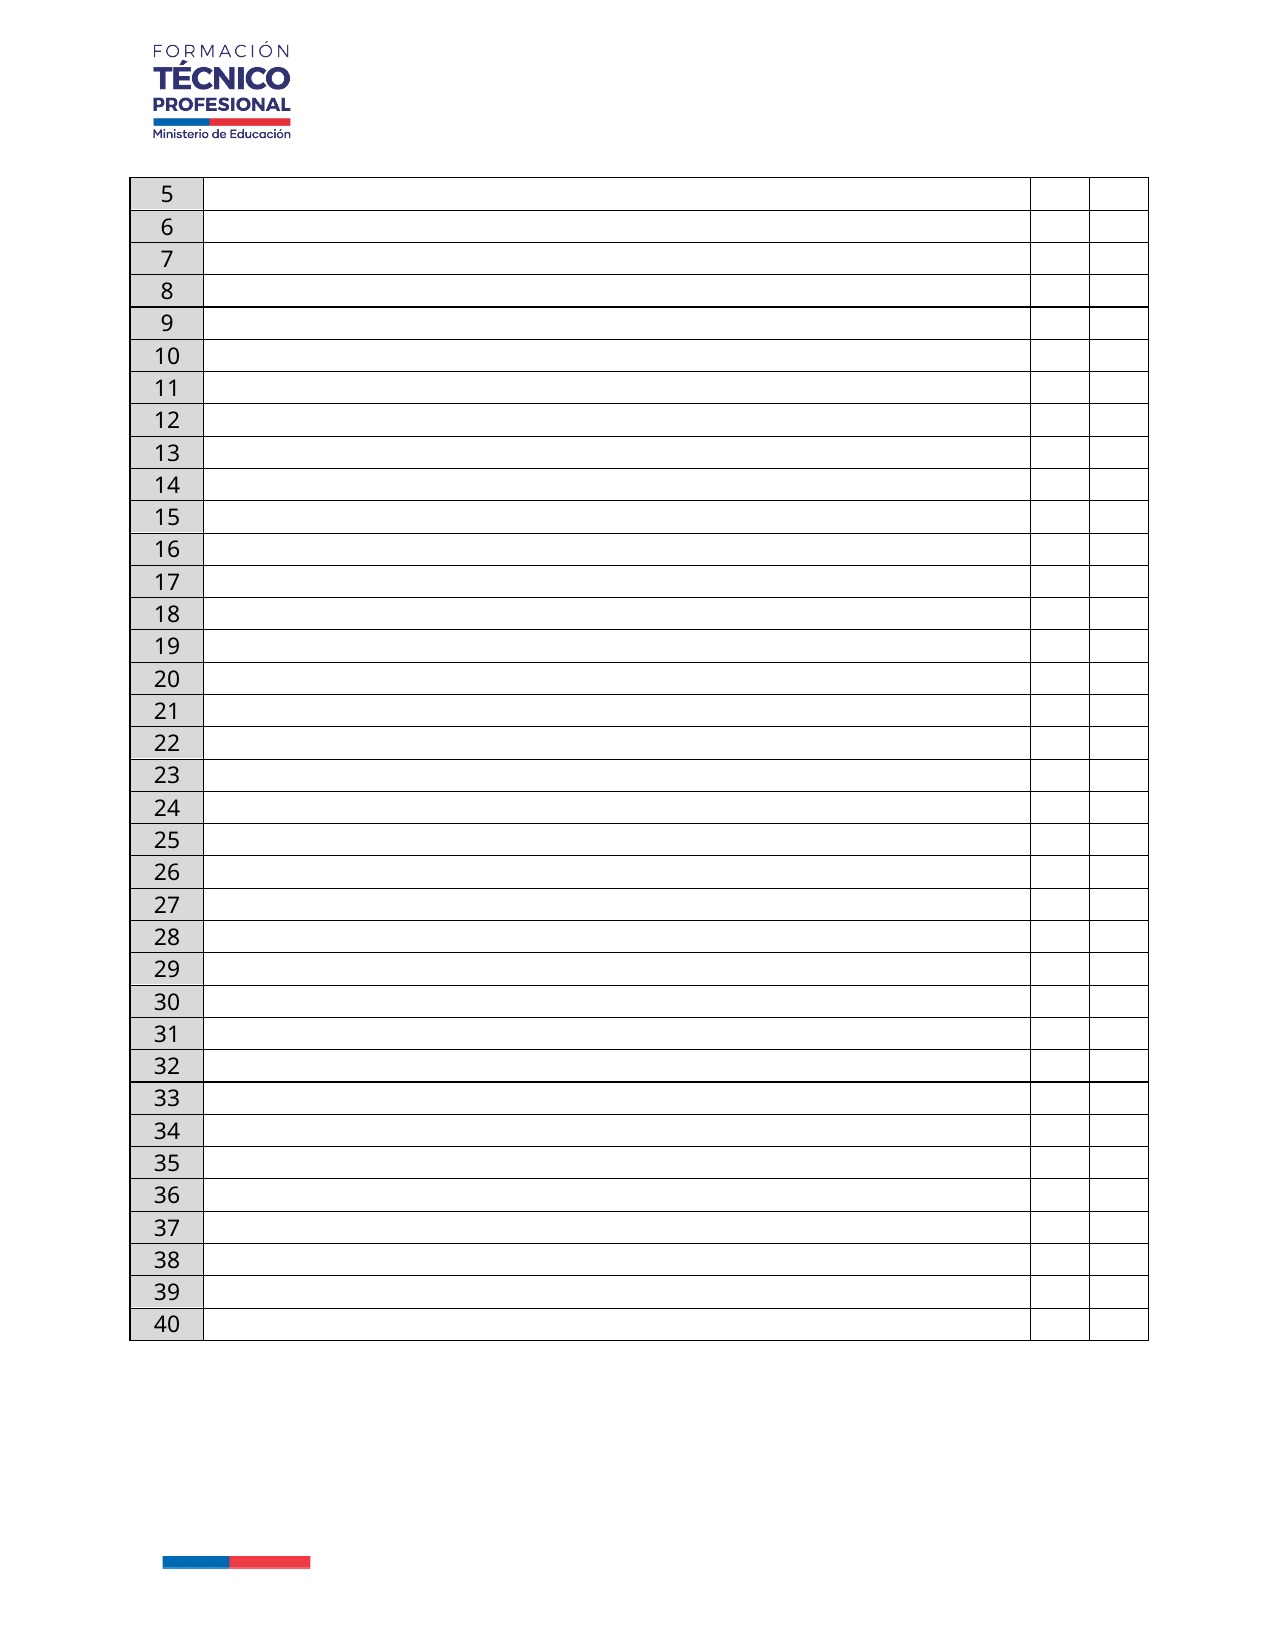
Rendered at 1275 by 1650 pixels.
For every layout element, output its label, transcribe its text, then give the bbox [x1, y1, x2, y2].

table_cell [1090, 663, 1148, 694]
table_cell [1031, 663, 1089, 694]
table_cell 19 [131, 630, 203, 662]
table_cell 16 [131, 534, 203, 565]
table_cell [1090, 1115, 1148, 1146]
table_cell [204, 1212, 1030, 1243]
table_cell [1031, 1115, 1089, 1146]
table_cell [1090, 986, 1148, 1017]
table_cell [204, 1083, 1030, 1114]
table_cell [204, 372, 1030, 403]
table_cell [1090, 566, 1148, 597]
table_cell [1031, 178, 1089, 209]
table_cell [1031, 1147, 1089, 1178]
table_cell 17 [131, 566, 203, 597]
table_cell 20 [131, 663, 203, 694]
table_cell 8 [131, 275, 203, 306]
table_cell [1031, 856, 1089, 888]
table_cell 12 [131, 404, 203, 436]
table_cell [1031, 1276, 1089, 1307]
table_cell [1090, 243, 1148, 274]
table_cell [1031, 211, 1089, 242]
table_cell 5 [131, 178, 203, 209]
table_cell [1031, 889, 1089, 920]
table_cell 33 [131, 1083, 203, 1114]
table_cell [204, 727, 1030, 758]
table_cell [1031, 1083, 1089, 1114]
table_cell [204, 889, 1030, 920]
table_cell [1031, 1309, 1089, 1340]
table_cell [204, 211, 1030, 242]
picture [147, 33, 295, 145]
table_cell [1031, 340, 1089, 371]
table_cell [1090, 1147, 1148, 1178]
table_cell 35 [131, 1147, 203, 1178]
table_cell [204, 1276, 1030, 1307]
table_cell [204, 824, 1030, 855]
table_cell [204, 243, 1030, 274]
table_cell [1090, 856, 1148, 888]
table_cell [1031, 1179, 1089, 1211]
table_cell [1031, 727, 1089, 758]
table_cell [1031, 308, 1089, 339]
table_cell 39 [131, 1276, 203, 1307]
table_cell 22 [131, 727, 203, 758]
table_cell 9 [131, 308, 203, 339]
table_cell 25 [131, 824, 203, 855]
table_cell [1090, 308, 1148, 339]
table_cell [1031, 1050, 1089, 1081]
table_cell [1090, 1018, 1148, 1049]
table_cell 24 [131, 792, 203, 823]
table_cell [204, 1179, 1030, 1211]
table_cell 28 [131, 921, 203, 952]
table_cell [204, 695, 1030, 726]
table_cell [204, 760, 1030, 791]
table_cell [1090, 953, 1148, 984]
table_cell [1090, 178, 1148, 209]
table_cell [1031, 372, 1089, 403]
table_cell [204, 469, 1030, 500]
table_cell [1031, 824, 1089, 855]
table_cell [1031, 598, 1089, 629]
table_cell [1090, 1309, 1148, 1340]
table_cell [1090, 469, 1148, 500]
table_cell 40 [131, 1309, 203, 1340]
table_cell [1090, 372, 1148, 403]
table_cell [1090, 792, 1148, 823]
table_cell [204, 1244, 1030, 1275]
table_cell 6 [131, 211, 203, 242]
table_cell [1090, 211, 1148, 242]
table_cell 38 [131, 1244, 203, 1275]
table_cell [204, 534, 1030, 565]
table_cell [1090, 630, 1148, 662]
table_cell 23 [131, 760, 203, 791]
table_cell [1031, 792, 1089, 823]
table_cell [204, 953, 1030, 984]
table_cell 10 [131, 340, 203, 371]
table_cell 32 [131, 1050, 203, 1081]
table_cell [1031, 243, 1089, 274]
table_cell 18 [131, 598, 203, 629]
table_cell [204, 437, 1030, 468]
table_cell 29 [131, 953, 203, 984]
table_cell [1090, 760, 1148, 791]
table_cell [204, 1309, 1030, 1340]
table_cell 7 [131, 243, 203, 274]
table_cell [204, 308, 1030, 339]
table_cell [1090, 695, 1148, 726]
table_cell [1090, 534, 1148, 565]
table_cell [204, 921, 1030, 952]
table_cell [1090, 275, 1148, 306]
table_cell [1031, 921, 1089, 952]
table_cell [204, 663, 1030, 694]
table_cell [1031, 760, 1089, 791]
table_cell [204, 1115, 1030, 1146]
table_cell [1090, 404, 1148, 436]
table_cell [204, 1050, 1030, 1081]
table_cell [1090, 598, 1148, 629]
table_cell [1031, 437, 1089, 468]
table_cell [1031, 953, 1089, 984]
table_cell 31 [131, 1018, 203, 1049]
table_cell [1090, 921, 1148, 952]
table_cell [1090, 437, 1148, 468]
table_cell 15 [131, 501, 203, 532]
table_cell [1090, 889, 1148, 920]
table_cell [204, 340, 1030, 371]
table_cell [1031, 695, 1089, 726]
table_cell [1031, 534, 1089, 565]
table_cell [1031, 501, 1089, 532]
table_cell [204, 630, 1030, 662]
table_cell 37 [131, 1212, 203, 1243]
table_cell 21 [131, 695, 203, 726]
table_cell [1031, 566, 1089, 597]
table_cell [1090, 1244, 1148, 1275]
table_cell [1031, 1018, 1089, 1049]
table_cell [204, 986, 1030, 1017]
table_cell [204, 501, 1030, 532]
table_cell [204, 566, 1030, 597]
table_cell [1031, 986, 1089, 1017]
table_cell [204, 598, 1030, 629]
table_cell [1090, 340, 1148, 371]
table_cell [204, 178, 1030, 209]
table_cell [1090, 1083, 1148, 1114]
table_cell [1090, 1050, 1148, 1081]
table_cell [1031, 1212, 1089, 1243]
table_cell [1090, 1212, 1148, 1243]
table_cell [204, 792, 1030, 823]
table_cell 11 [131, 372, 203, 403]
table_cell [1031, 469, 1089, 500]
table_cell [1090, 727, 1148, 758]
table_cell 27 [131, 889, 203, 920]
picture [162, 1556, 311, 1569]
table_cell 13 [131, 437, 203, 468]
table_cell [1090, 824, 1148, 855]
table_cell 14 [131, 469, 203, 500]
table_cell [1031, 1244, 1089, 1275]
table_cell [1031, 630, 1089, 662]
table_cell 26 [131, 856, 203, 888]
table_cell [1090, 1276, 1148, 1307]
table_cell [204, 856, 1030, 888]
table_cell [204, 275, 1030, 306]
table_cell [204, 1018, 1030, 1049]
table_cell [1031, 275, 1089, 306]
table_cell [1031, 404, 1089, 436]
table_cell [1090, 501, 1148, 532]
table_cell 36 [131, 1179, 203, 1211]
table_cell [204, 1147, 1030, 1178]
table_cell [1090, 1179, 1148, 1211]
table_cell 34 [131, 1115, 203, 1146]
table_cell [204, 404, 1030, 436]
table_cell 30 [131, 986, 203, 1017]
